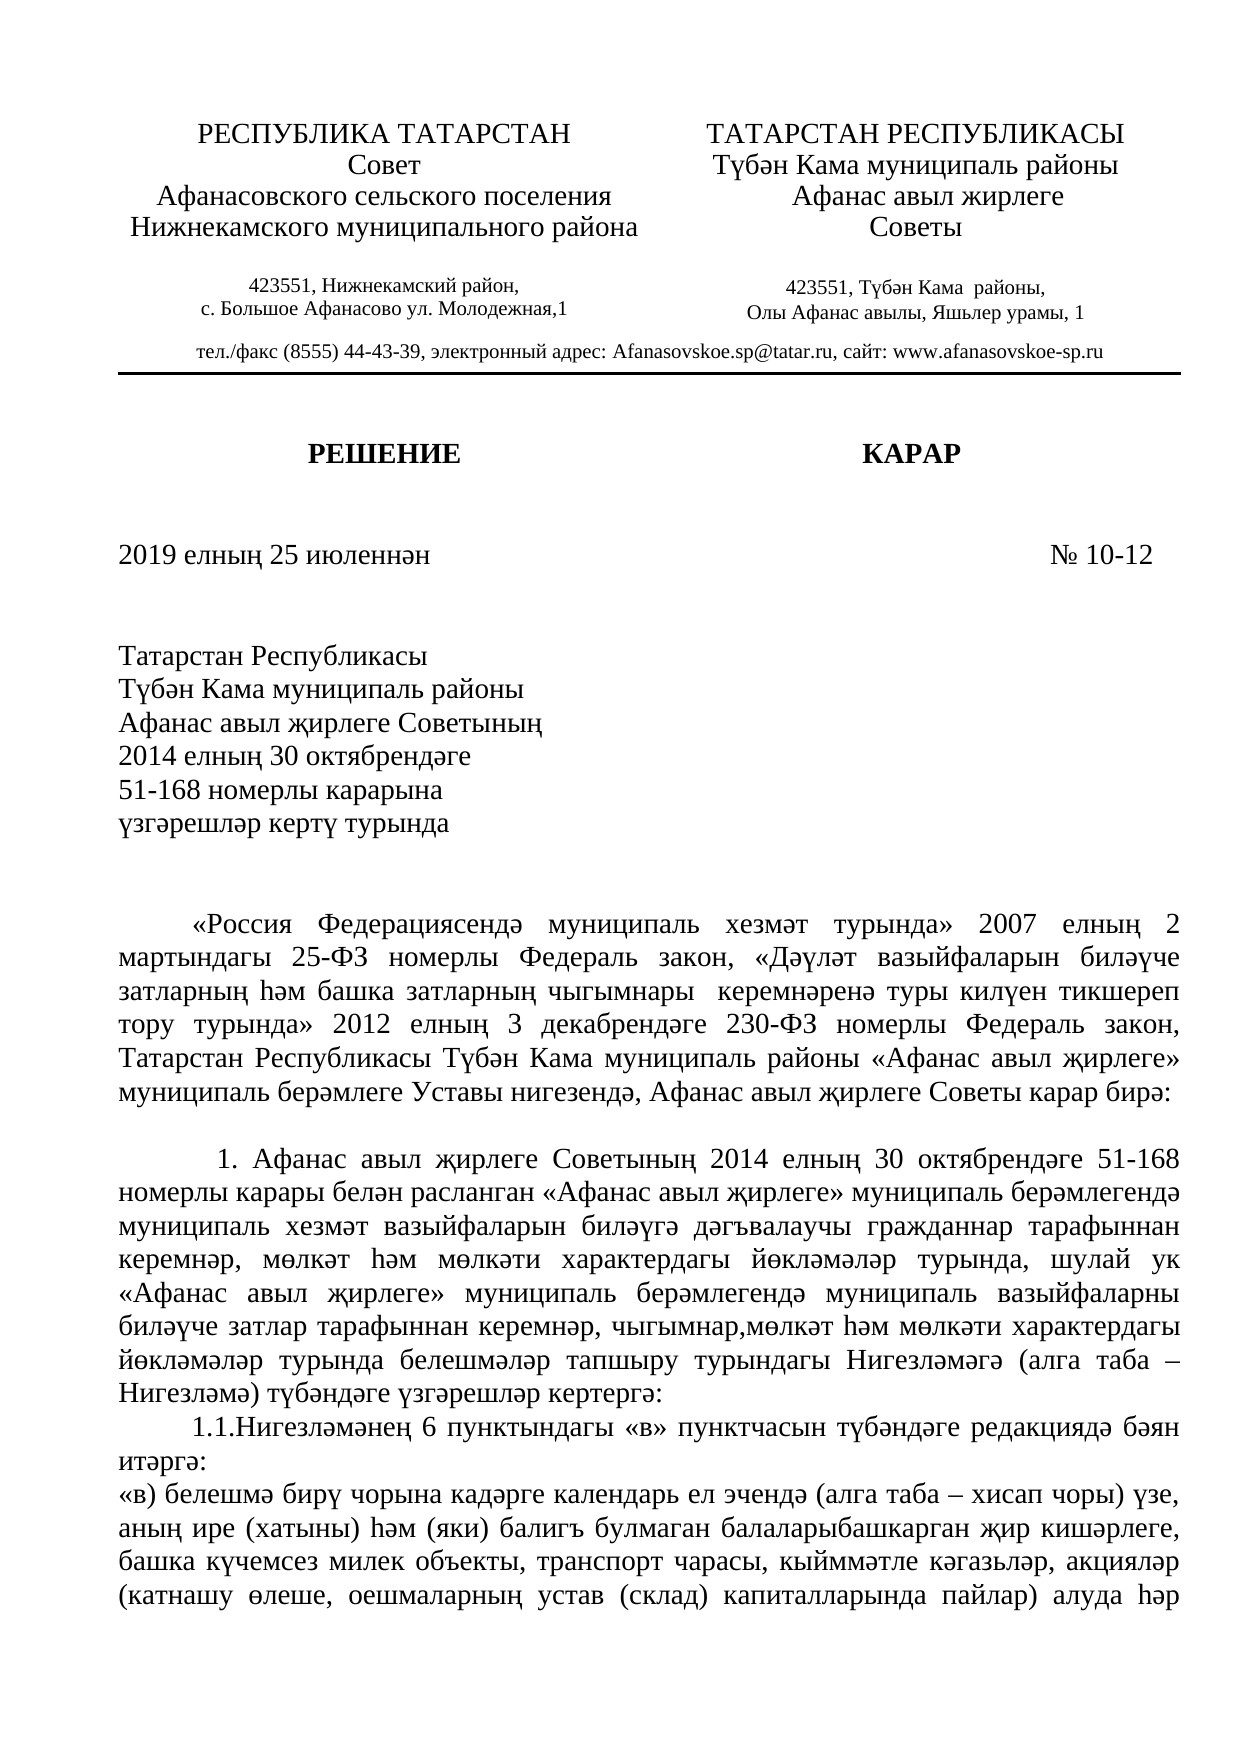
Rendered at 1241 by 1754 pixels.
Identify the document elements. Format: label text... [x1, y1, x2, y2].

text үзгәрешләр кертү турында [118, 805, 1181, 839]
table_header РЕСПУБЛИКА ТАТАРСТАН Совет Афанасовского сельского поселения Нижнекамского муниципального района 423551, Нижнекамский район, с. Большое Афанасово ул. Молодежная,1 [118, 118, 650, 339]
table_header ТАТАРСТАН РЕСПУБЛИКАСЫ Түбән Кама муниципаль районы Афанас авыл жирлеге Советы 423551, Түбән Кама районы, Олы Афанас авылы, Яшьлер урамы, 1 [650, 118, 1181, 339]
text 51-168 номерлы карарына [118, 772, 1181, 805]
table_cell тел./факс (8555) 44-43-39, электронный адрес: Afanasovskoe.sp@tatar.ru, сайт: www.afanasovskoe-sp.ru [118, 339, 1181, 372]
text Түбән Кама муниципаль районы [118, 671, 1181, 705]
text РЕШЕНИЕ КАРАР [118, 436, 1181, 470]
text 1. Афанас авыл җирлеге Советының 2014 елның 30 октябрендәге 51-168 номерлы карары белән расланган «Афанас авыл җирлеге» муниципаль берәмлегендә муниципаль хезмәт вазыйфаларын биләүгә дәгъвалаучы гражданнар тарафыннан керемнәр, мөлкәт һәм мөлкәти характердагы йөкләмәләр турында, шулай ук «Афанас авыл җирлеге» муниципаль берәмлегендә муниципаль вазыйфаларны биләүче затлар тарафыннан керемнәр, чыгымнар,мөлкәт һәм мөлкәти характердагы йөкләмәләр турында белешмәләр тапшыру турындагы Нигезләмәгә (алга таба – Нигезләмә) түбәндәге үзгәрешләр кертергә: [118, 1141, 1181, 1409]
text 2019 елның 25 июленнән № 10-12 [118, 537, 1181, 571]
text Татарстан Республикасы [118, 638, 1181, 671]
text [118, 1476, 1181, 1610]
text Афанас авыл җирлеге Советының [118, 705, 1181, 738]
text «Россия Федерациясендә муниципаль хезмәт турында» 2007 елның 2 мартындагы 25-ФЗ номерлы Федераль закон, «Дәүләт вазыйфаларын биләүче затларның һәм башка затларның чыгымнары керемнәренә туры килүен тикшереп тору турында» 2012 елның 3 декабрендәге 230-ФЗ номерлы Федераль закон, Татарстан Республикасы Түбән Кама муниципаль районы «Афанас авыл җирлеге» муниципаль берәмлеге Уставы нигезендә, Афанас авыл җирлеге Советы карар бирә: [118, 906, 1181, 1107]
text 2014 елның 30 октябрендәге [118, 738, 1181, 772]
text 1.1.Нигезләмәнең 6 пунктындагы «в» пунктчасын түбәндәге редакциядә бәян итәргә: [118, 1409, 1181, 1476]
